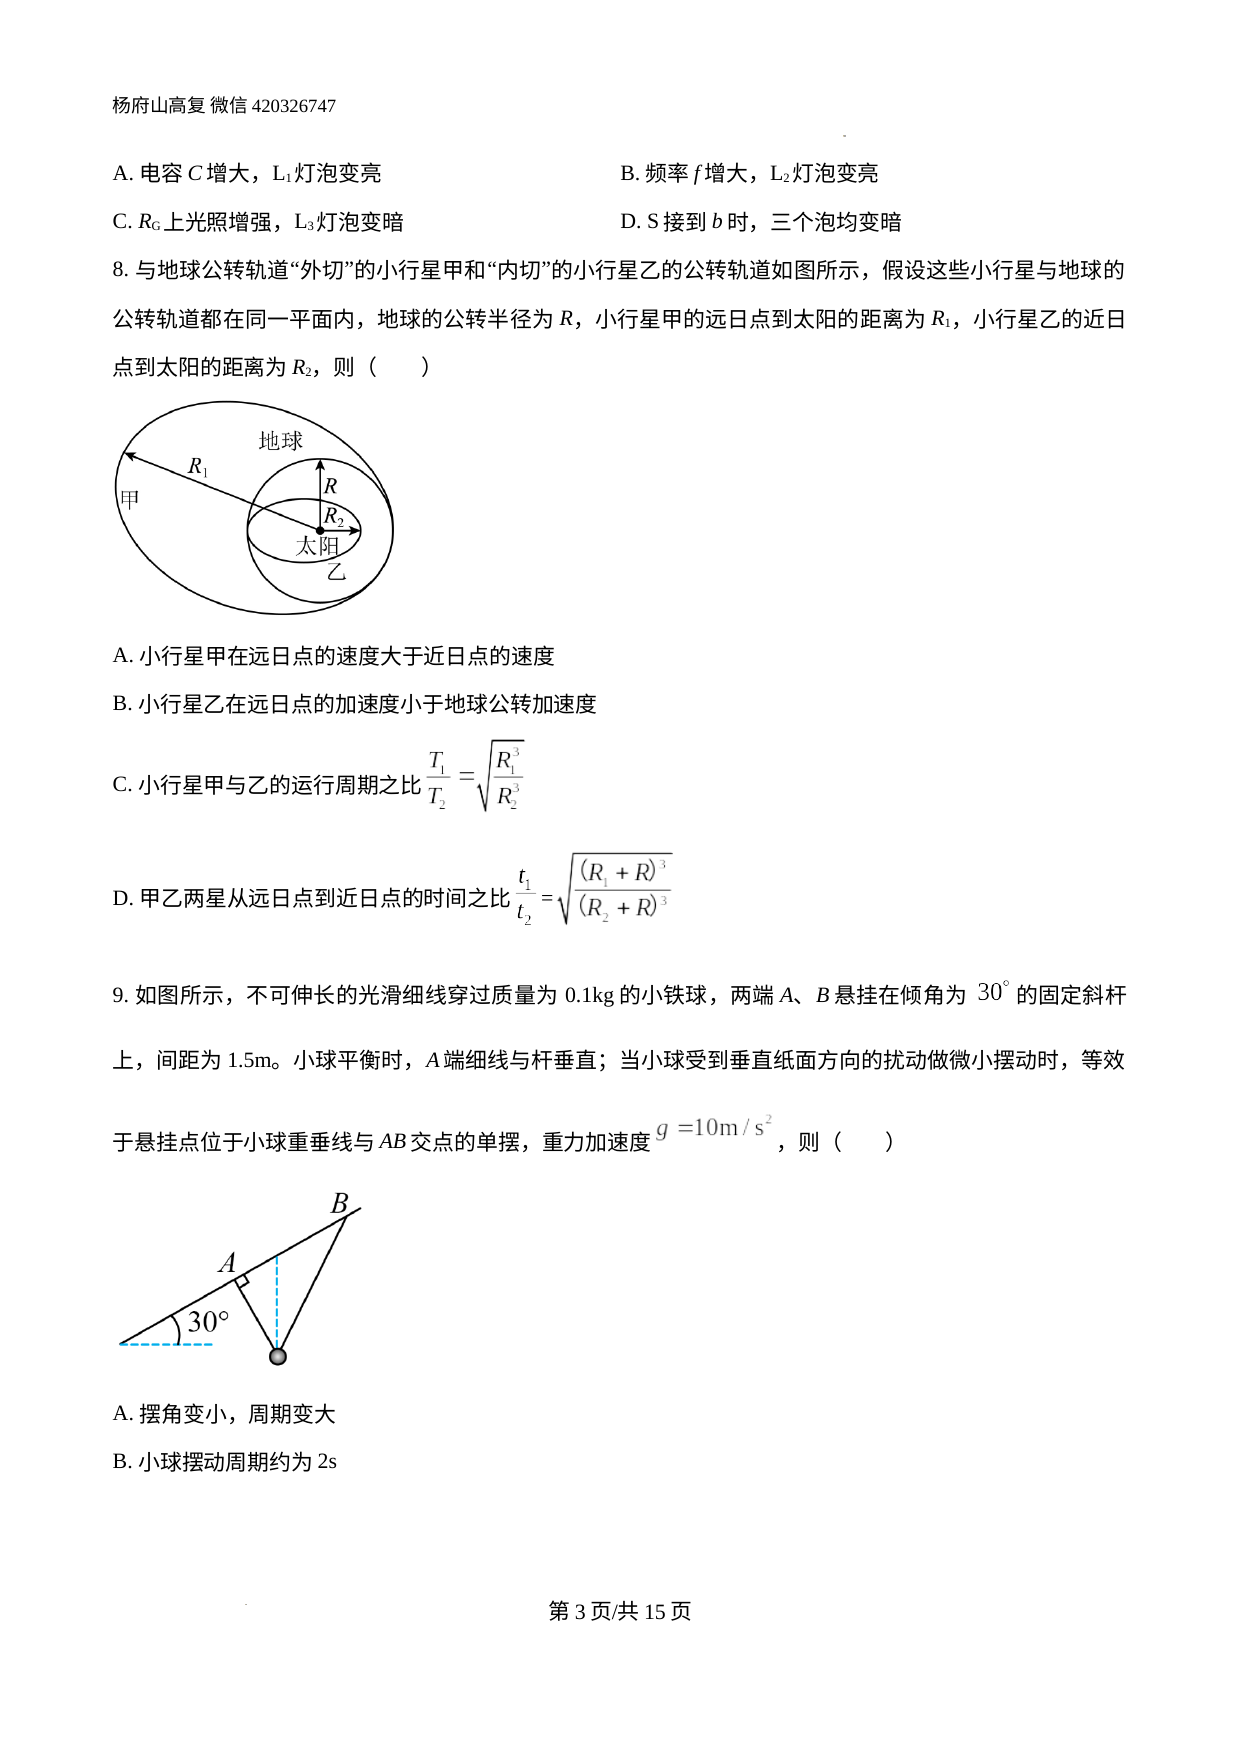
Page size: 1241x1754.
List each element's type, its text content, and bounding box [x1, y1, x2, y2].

text C. 小行星甲与乙的运行周期之比 [112, 735, 1128, 833]
text A. 电容C增大，L1灯泡变亮 B. 频率f增大，L2灯泡变亮 [112, 156, 1128, 188]
text D. 甲乙两星从远日点到近日点的时间之比= [112, 848, 1128, 946]
text A. 小行星甲在远日点的速度大于近日点的速度 [112, 638, 1128, 671]
text A. 摆角变小，周期变大 [112, 1396, 1128, 1429]
picture [112, 398, 396, 617]
text B. 小球摆动周期约为2s [112, 1445, 1128, 1477]
picture [112, 1188, 364, 1369]
text 8. 与地球公转轨道“外切”的小行星甲和“内切”的小行星乙的公转轨道如图所示，假设这些小行星与地球的公转轨道都在同一平面内，地球的公转半径为R，小行星甲的远日点到太阳的距离为R1，小行星乙的近日点到太阳的距离为R2，则（ ） [112, 252, 1128, 382]
text B. 小行星乙在远日点的加速度小于地球公转加速度 [112, 687, 1128, 719]
text C. RG上光照增强，L3灯泡变暗 D. S接到b时，三个泡均变暗 [112, 204, 1128, 237]
text 9. 如图所示，不可伸长的光滑细线穿过质量为0.1kg的小铁球，两端A、B悬挂在倾角为 的固定斜杆上，间距为1.5m。小球平衡时，A端细线与杆垂直；当小球受到垂直纸面方向的扰动做微小摆动时，等效于悬挂点位于小球重垂线与AB交点的单摆，重力加速度，则（ ） [112, 962, 1128, 1173]
